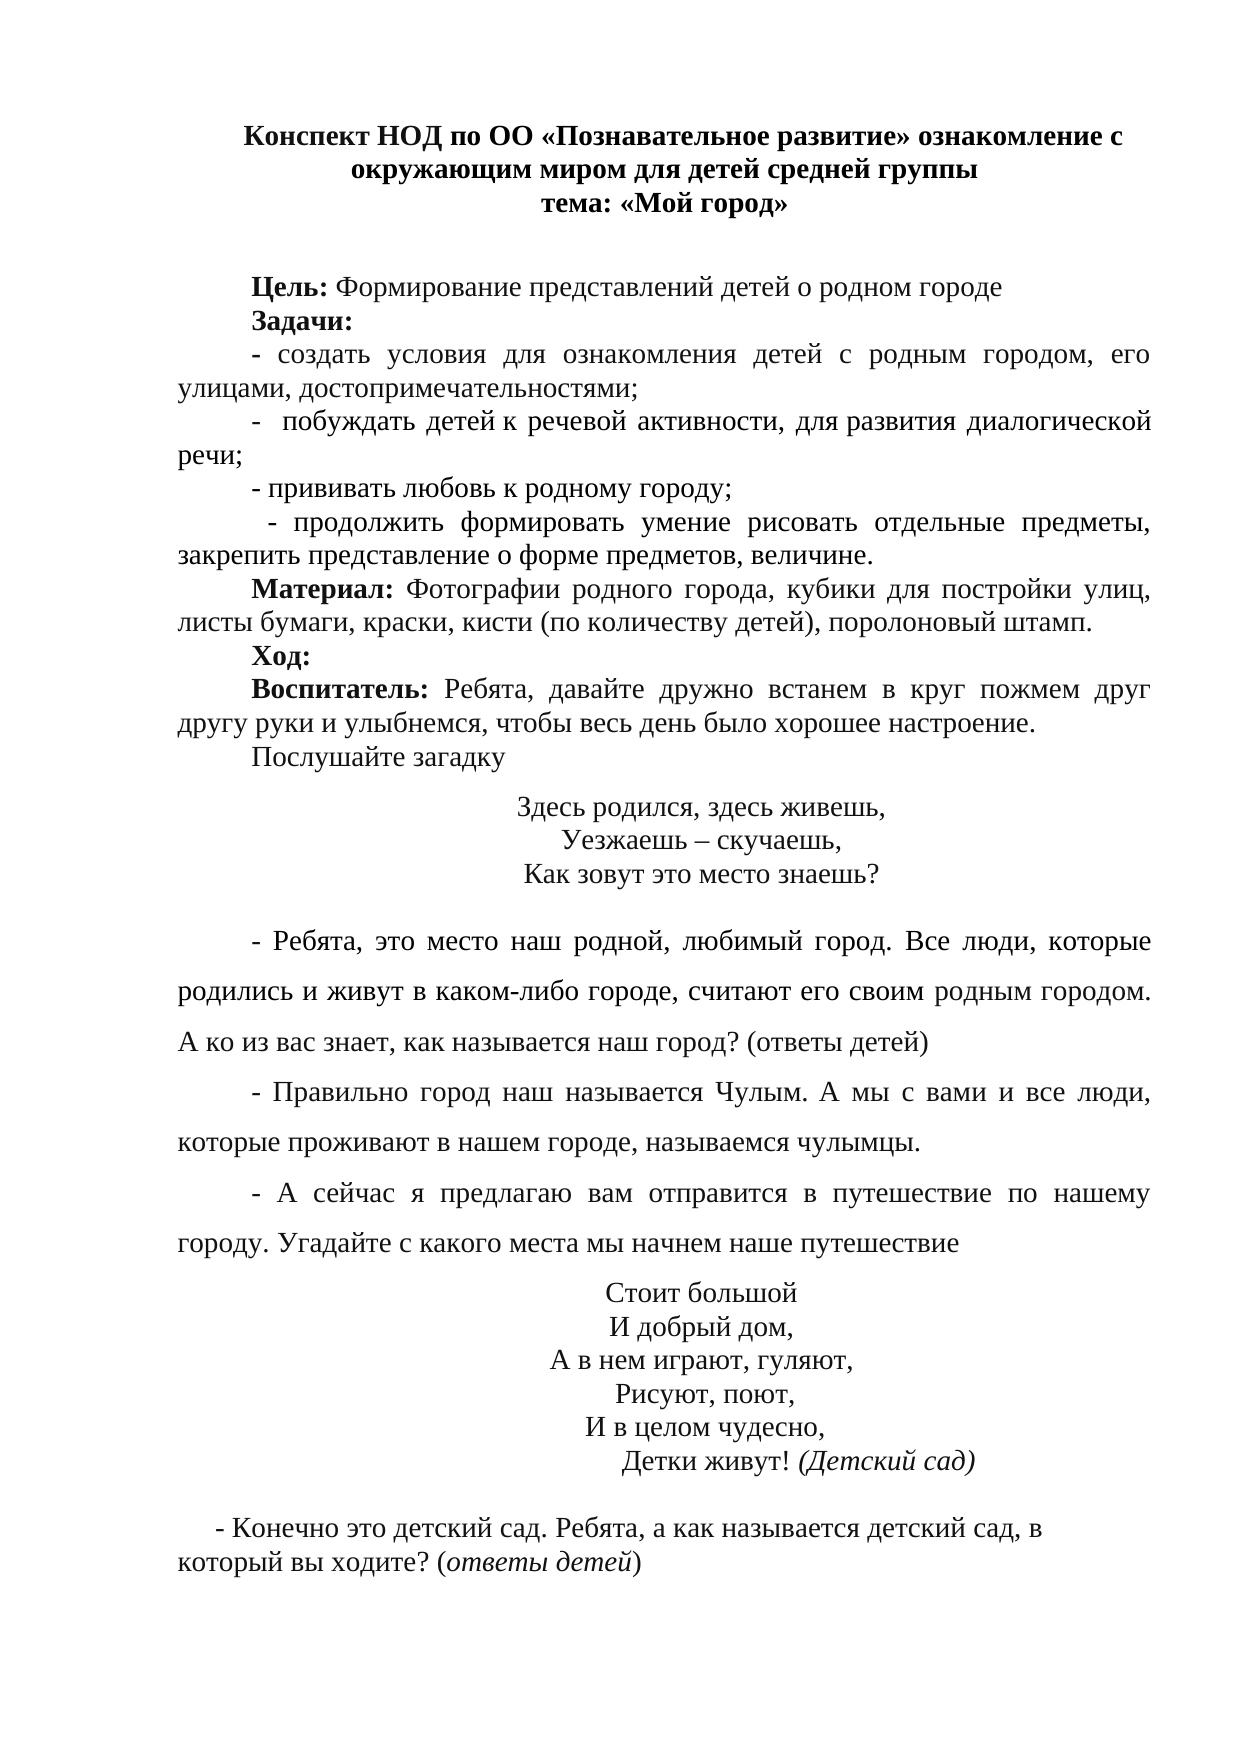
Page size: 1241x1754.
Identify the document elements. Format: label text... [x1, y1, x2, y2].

text - Конечно это детский сад. Ребята, а как называется детский сад, в который вы ходите? (ответы детей) [177, 1510, 1152, 1577]
text Уезжаешь – скучаешь, [177, 822, 1152, 856]
text - продолжить формировать умение рисовать отдельные предметы, закрепить представление о форме предметов, величине. [177, 504, 1152, 571]
text тема: «Мой город» [177, 185, 1152, 219]
text Цель: Формирование представлений детей о родном городе [177, 269, 1152, 303]
text - А сейчас я предлагаю вам отправится в путешествие по нашему городу. Угадайте с какого места мы начнем наше путешествие [177, 1175, 1152, 1258]
text - Ребята, это место наш родной, любимый город. Все люди, которые родились и живут в каком-либо городе, считают его своим родным городом. А ко из вас знает, как называется наш город? (ответы детей) [177, 923, 1152, 1057]
text Стоит большой [177, 1275, 1152, 1309]
text Здесь родился, здесь живешь, [177, 789, 1152, 822]
text А в нем играют, гуляют, [177, 1342, 1152, 1376]
text Задачи: [177, 303, 1152, 336]
text И в целом чудесно, [177, 1409, 1152, 1443]
text Послушайте загадку [177, 739, 1152, 772]
text - создать условия для ознакомления детей с родным городом, его улицами, достопримечательностями; [177, 336, 1152, 403]
text Материал: Фотографии родного города, кубики для постройки улиц, листы бумаги, краски, кисти (по количеству детей), поролоновый штамп. [177, 571, 1152, 638]
text Как зовут это место знаешь? [177, 856, 1152, 889]
text - прививать любовь к родному городу; [177, 470, 1152, 504]
text Конспект НОД по ОО «Познавательное развитие» ознакомление с окружающим миром для детей средней группы [177, 118, 1152, 185]
text И добрый дом, [177, 1309, 1152, 1342]
text Ход: [177, 638, 1152, 672]
text Рисуют, поют, [177, 1376, 1152, 1409]
text Воспитатель: Ребята, давайте дружно встанем в круг пожмем друг другу руки и улыбнемся, чтобы весь день было хорошее настроение. [177, 672, 1152, 739]
text - побуждать детей к речевой активности, для развития диалогической речи; [177, 403, 1152, 470]
text Детки живут! (Детский сад) [177, 1443, 1152, 1477]
text - Правильно город наш называется Чулым. А мы с вами и все люди, которые проживают в нашем городе, называемся чулымцы. [177, 1074, 1152, 1158]
